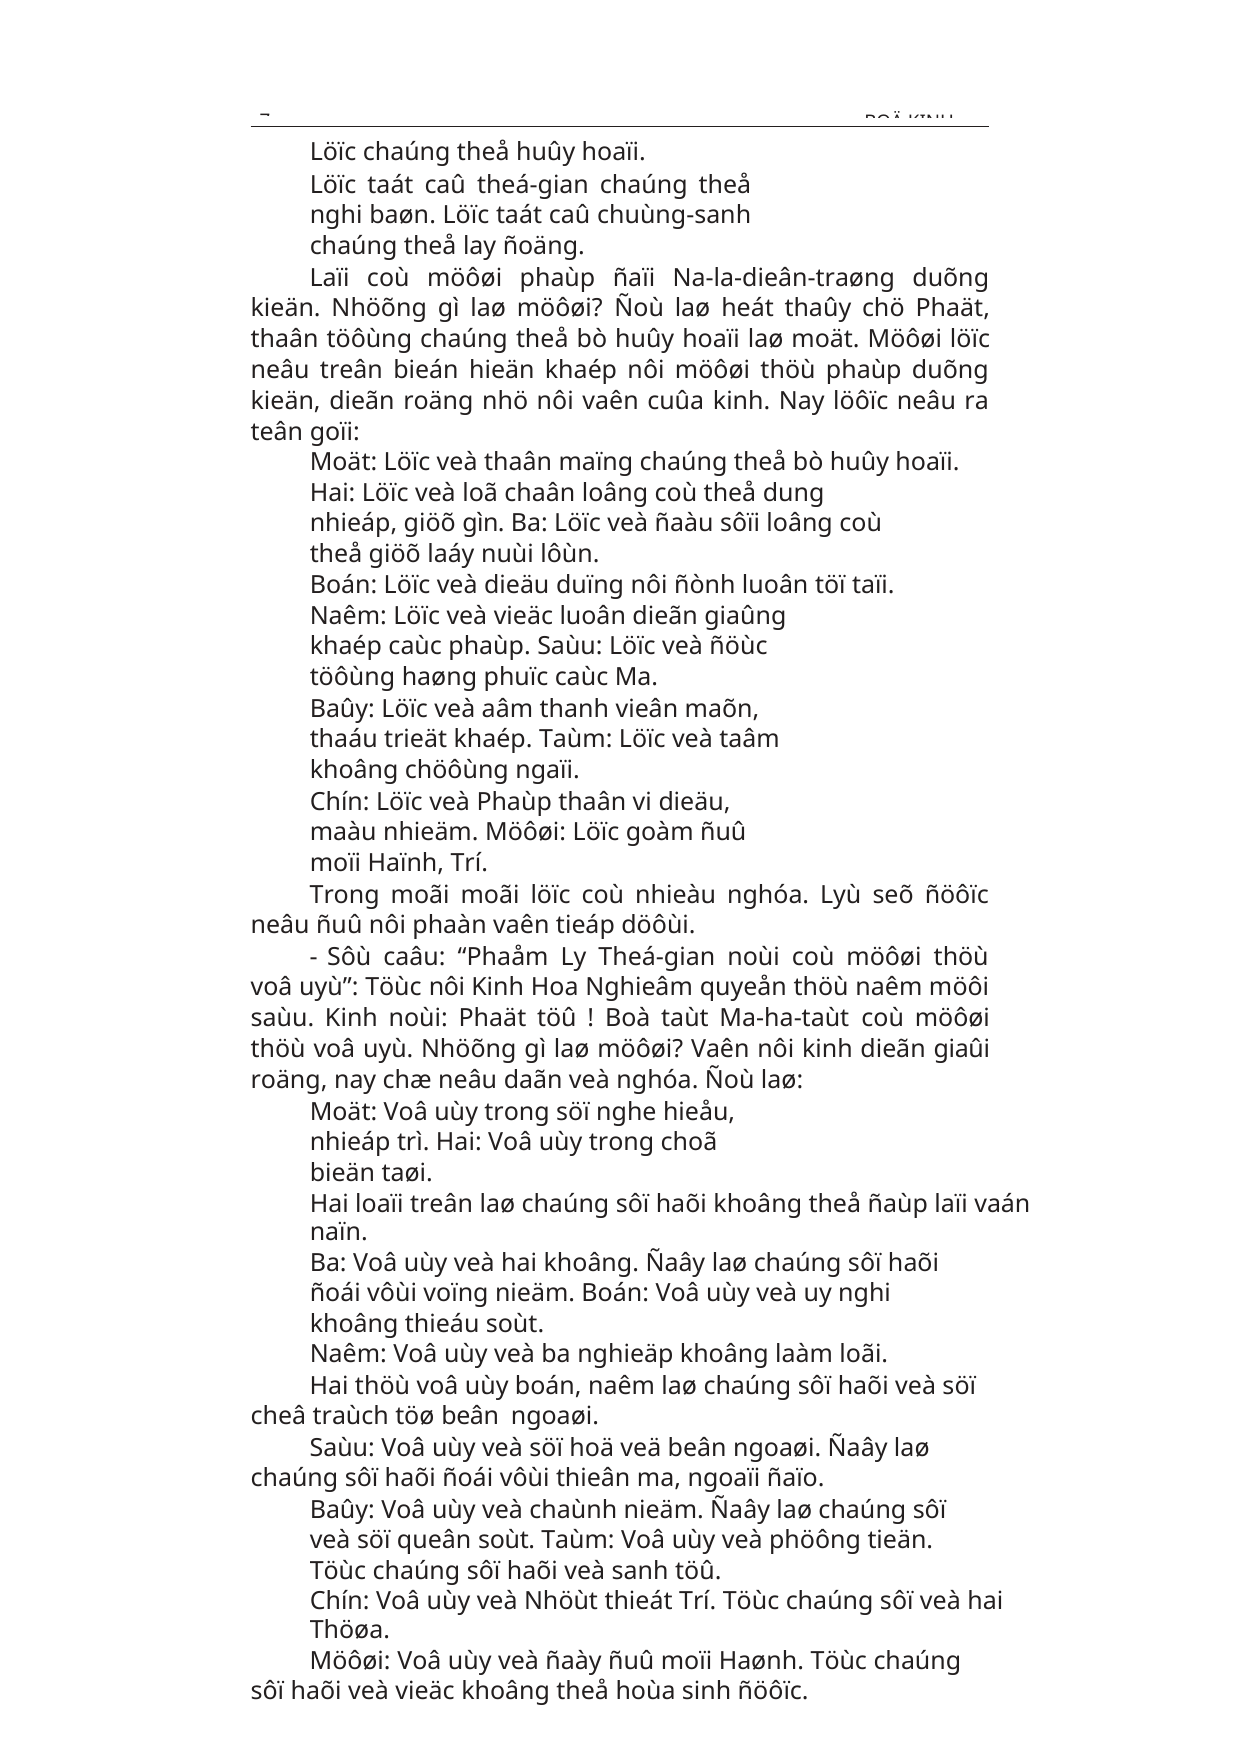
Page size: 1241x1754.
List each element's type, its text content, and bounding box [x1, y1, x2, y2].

text Saùu: Voâ uùy veà söï hoä veä beân ngoaøi. Ñaây laø chaúng sôï haõi ñoái vôùi thieân ma, ngoaïi ñaïo. [250, 1432, 991, 1494]
text Ba: Voâ uùy veà hai khoâng. Ñaây laø chaúng sôï haõi ñoái vôùi voïng nieäm. Boán: Voâ uùy veà uy nghi khoâng thieáu soùt. [309, 1247, 986, 1340]
text Baûy: Löïc veà aâm thanh vieân maõn, thaáu trieät khaép. Taùm: Löïc veà taâm khoâng chöôùng ngaïi. [309, 693, 821, 786]
text Löïc taát caû theá-gian chaúng theå nghi baøn. Löïc taát caû chuùng-sanh chaúng theå lay ñoäng. [309, 168, 752, 261]
text Boán: Löïc veà dieäu duïng nôi ñònh luoân töï taïi. [309, 570, 1065, 599]
text Möôøi: Voâ uùy veà ñaày ñuû moïi Haønh. Töùc chaúng sôï haõi veà vieäc khoâng theå hoùa sinh ñöôïc. [250, 1645, 990, 1707]
text Hai thöù voâ uùy boán, naêm laø chaúng sôï haõi veà söï cheâ traùch töø beân ngoaøi. [250, 1370, 991, 1432]
text Hai loaïi treân laø chaúng sôï haõi khoâng theå ñaùp laïi vaán naïn. [309, 1189, 1065, 1246]
list Sôù caâu: “Phaåm Ly Theá-gian noùi coù möôøi thöù voâ uyù”: Töùc nôi Kinh Hoa Nghieâm quyeån thöù naêm möôi saùu. Kinh noùi: Phaät töû ! Boà taùt Ma-ha-taùt coù möôøi thöù voâ uyù. Nhöõng gì laø möôøi? Vaên nôi kinh dieãn giaûi roäng, nay chæ neâu daãn veà nghóa. Ñoù laø: [250, 941, 990, 1096]
text Moät: Löïc veà thaân maïng chaúng theå bò huûy hoaïi. [309, 448, 1065, 476]
text Laïi coù möôøi phaùp ñaïi Na-la-dieân-traøng duõng kieän. Nhöõng gì laø möôøi? Ñoù laø heát thaûy chö Phaät, thaân töôùng chaúng theå bò huûy hoaïi laø moät. Möôøi löïc neâu treân bieán hieän khaép nôi möôøi thöù phaùp duõng kieän, dieãn roäng nhö nôi vaên cuûa kinh. Nay löôïc neâu ra teân goïi: [250, 261, 990, 448]
text Hai: Löïc veà loã chaân loâng coù theå dung nhieáp, giöõ gìn. Ba: Löïc veà ñaàu sôïi loâng coù theå giöõ laáy nuùi lôùn. [309, 477, 886, 570]
text Trong moãi moãi löïc coù nhieàu nghóa. Lyù seõ ñöôïc neâu ñuû nôi phaàn vaên tieáp döôùi. [250, 879, 990, 941]
text Baûy: Voâ uùy veà chaùnh nieäm. Ñaây laø chaúng sôï veà söï queân soùt. Taùm: Voâ uùy veà phöông tieän. Töùc chaúng sôï haõi veà sanh töû. [309, 1494, 948, 1587]
text Chín: Löïc veà Phaùp thaân vi dieäu, maàu nhieäm. Möôøi: Löïc goàm ñuû moïi Haïnh, Trí. [309, 786, 774, 879]
text Naêm: Voâ uùy veà ba nghieäp khoâng laàm loãi. [309, 1340, 1065, 1368]
text Naêm: Löïc veà vieäc luoân dieãn giaûng khaép caùc phaùp. Saùu: Löïc veà ñöùc töôùng haøng phuïc caùc Ma. [309, 600, 833, 693]
text Löïc chaúng theå huûy hoaïi. [309, 134, 1065, 167]
text Moät: Voâ uùy trong söï nghe hieåu, nhieáp trì. Hai: Voâ uùy trong choã bieän taøi. [309, 1096, 740, 1189]
text Chín: Voâ uùy veà Nhöùt thieát Trí. Töùc chaúng sôï veà hai Thöøa. [309, 1587, 1065, 1644]
